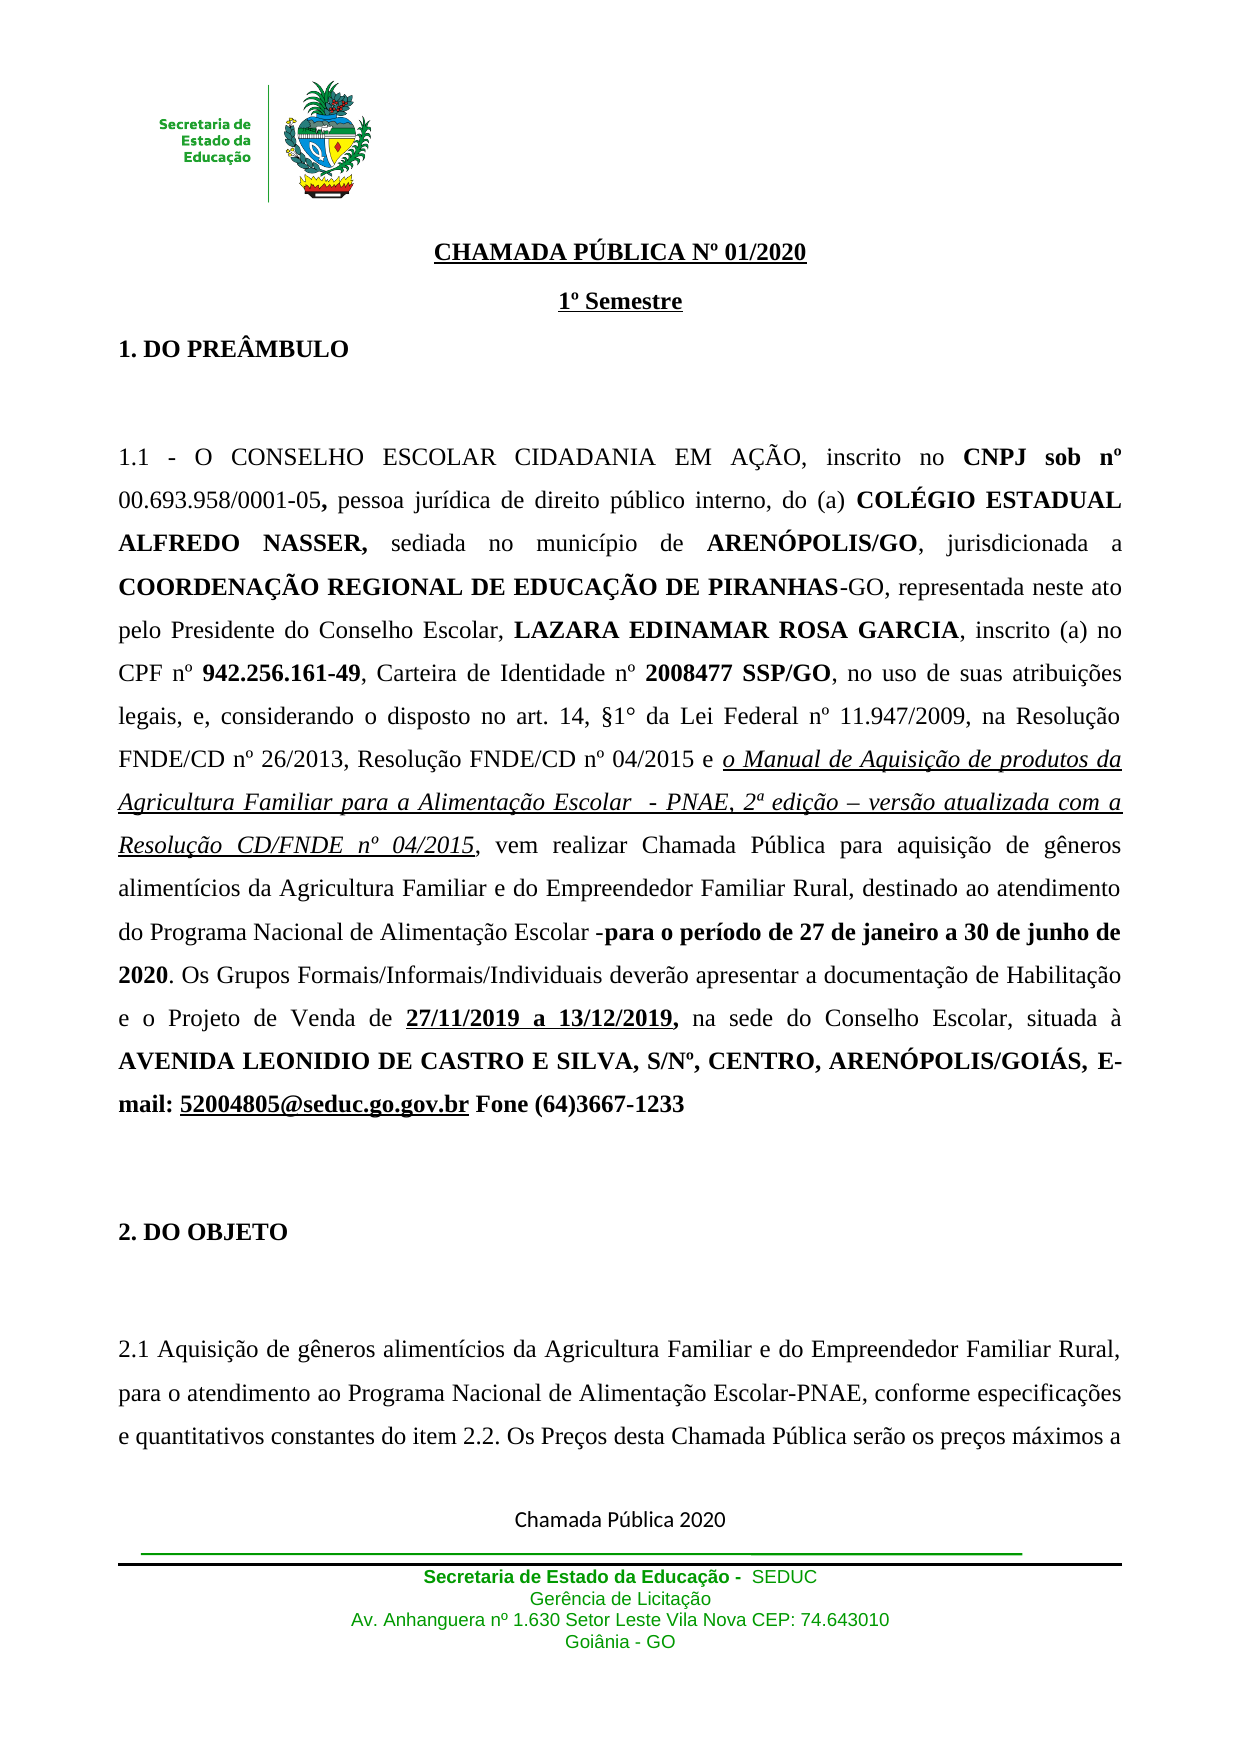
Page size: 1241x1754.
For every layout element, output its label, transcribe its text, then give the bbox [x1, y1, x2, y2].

text 2. DO OBJETO [118, 1217, 1122, 1246]
text 1. DO PREÂMBULO [118, 334, 1122, 363]
text CHAMADA PÚBLICA Nº 01/2020 [118, 237, 1122, 266]
text 1.1 - O CONSELHO ESCOLAR CIDADANIA EM AÇÃO, inscrito no CNPJ sob nº 00.693.958/0001-05, pessoa jurídica de direito público interno, do (a) COLÉGIO ESTADUAL ALFREDO NASSER, sediada no município de ARENÓPOLIS/GO, jurisdicionada a COORDENAÇÃO REGIONAL DE EDUCAÇÃO DE PIRANHAS-GO, representada neste ato pelo Presidente do Conselho Escolar, LAZARA EDINAMAR ROSA GARCIA, inscrito (a) no CPF nº 942.256.161-49, Carteira de Identidade nº 2008477 SSP/GO, no uso de suas atribuições legais, e, considerando o disposto no art. 14, §1° da Lei Federal nº 11.947/2009, na Resolução FNDE/CD nº 26/2013, Resolução FNDE/CD nº 04/2015 e o Manual de Aquisição de produtos da Agricultura Familiar para a Alimentação Escolar - PNAE, 2ª edição – versão atualizada com a Resolução CD/FNDE nº 04/2015, vem realizar Chamada Pública para aquisição de gêneros alimentícios da Agricultura Familiar e do Empreendedor Familiar Rural, destinado ao atendimento do Programa Nacional de Alimentação Escolar -para o período de 27 de janeiro a 30 de junho de 2020. Os Grupos Formais/Informais/Individuais deverão apresentar a documentação de Habilitação e o Projeto de Venda de 27/11/2019 a 13/12/2019, na sede do Conselho Escolar, situada à AVENIDA LEONIDIO DE CASTRO E SILVA, S/Nº, CENTRO, ARENÓPOLIS/GOIÁS, E-mail: 52004805@seduc.go.gov.br Fone (64)3667-1233 [118, 442, 1122, 812]
text 1.1 - O CONSELHO ESCOLAR CIDADANIA EM AÇÃO, inscrito no CNPJ sob nº 00.693.958/0001-05, pessoa jurídica de direito público interno, do (a) COLÉGIO ESTADUAL ALFREDO NASSER, sediada no município de ARENÓPOLIS/GO, jurisdicionada a COORDENAÇÃO REGIONAL DE EDUCAÇÃO DE PIRANHAS-GO, representada neste ato pelo Presidente do Conselho Escolar, LAZARA EDINAMAR ROSA GARCIA, inscrito (a) no CPF nº 942.256.161-49, Carteira de Identidade nº 2008477 SSP/GO, no uso de suas atribuições legais, e, considerando o disposto no art. 14, §1° da Lei Federal nº 11.947/2009, na Resolução FNDE/CD nº 26/2013, Resolução FNDE/CD nº 04/2015 e o Manual de Aquisição de produtos da Agricultura Familiar para a Alimentação Escolar - PNAE, 2ª edição – versão atualizada com a Resolução CD/FNDE nº 04/2015, vem realizar Chamada Pública para aquisição de gêneros alimentícios da Agricultura Familiar e do Empreendedor Familiar Rural, destinado ao atendimento do Programa Nacional de Alimentação Escolar -para o período de 27 de janeiro a 30 de junho de 2020. Os Grupos Formais/Informais/Individuais deverão apresentar a documentação de Habilitação e o Projeto de Venda de 27/11/2019 a 13/12/2019, na sede do Conselho Escolar, situada à AVENIDA LEONIDIO DE CASTRO E SILVA, S/Nº, CENTRO, ARENÓPOLIS/GOIÁS, E-mail: 52004805@seduc.go.gov.br Fone (64)3667-1233 [118, 814, 1122, 1118]
text 1º Semestre [118, 286, 1122, 314]
picture [118, 73, 412, 210]
